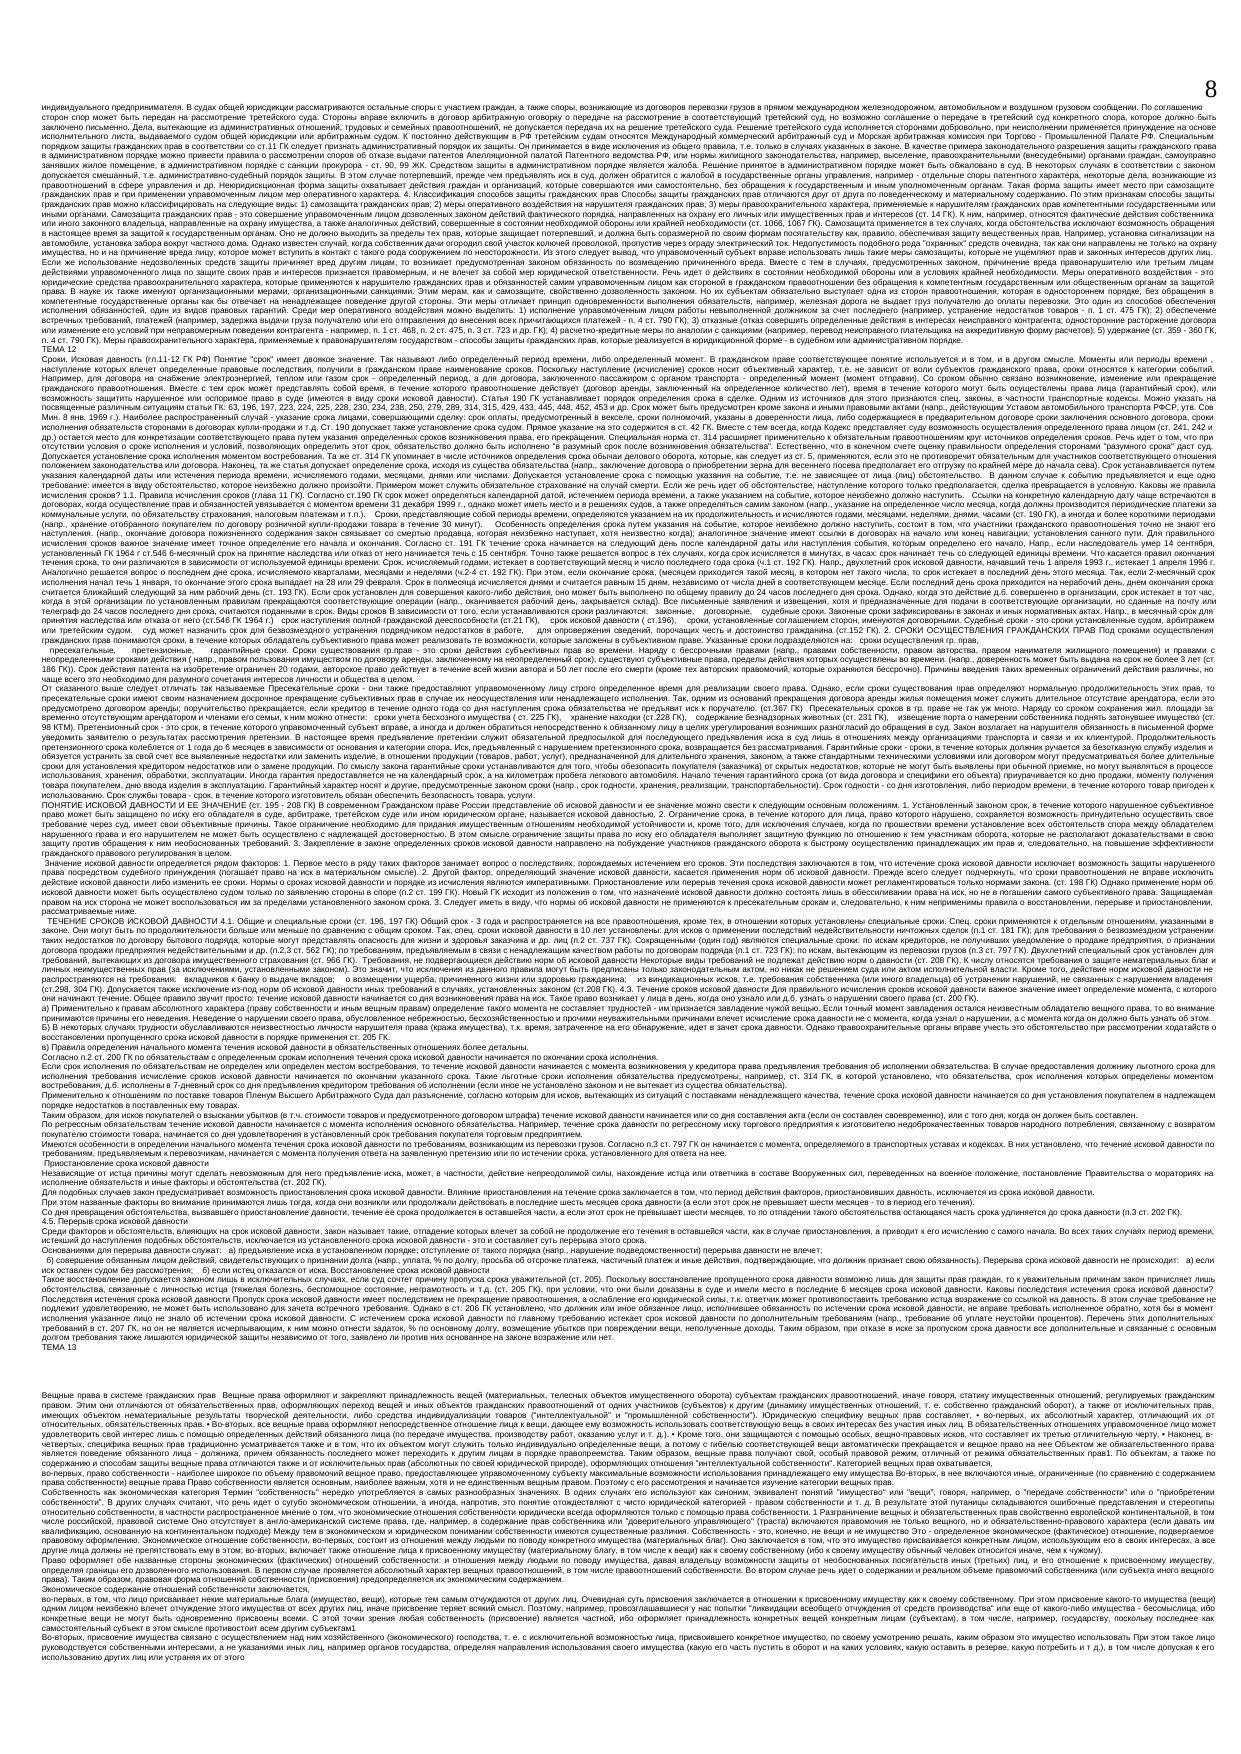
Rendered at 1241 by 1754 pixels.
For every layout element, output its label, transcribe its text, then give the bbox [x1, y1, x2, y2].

text Применительно к отношениям по поставке товаров Пленум Высшего Арбитражного Суда дал разъяснение, согласно которым для исков, вытекающих из ситуаций с поставками ненадлежащего качества, течение срока исковой давности начинается со дня установления покупателем в надлежащем порядке недостатков в поставленных ему товарах. [42, 1091, 1217, 1110]
text Независящие от истца причины могут сделать невозможным для него предъявление иска, может, в частности, действие непреодолимой силы, нахождение истца или ответчика в составе Вооруженных сил, переведенных на военное положение, постановление Правительства о мораториях на исполнение обязательств и иные факторы и обстоятельства (ст. 202 ГК). [42, 1168, 1217, 1188]
text б) совершение обязанным лицом действий, свидетельствующих о признании долга (напр., уплата, % по долгу, просьба об отсрочке платежа, частичный платеж и иные действия, подтверждающие, что должник признает свою обязанность). Перерыва срока исковой давности не происходит: а) если иск оставлен судом без рассмотрения; б) если истец отказался от иска. Восстановление срока исковой давности [42, 1255, 1217, 1275]
text Б) В некоторых случаях трудности обуславливаются неизвестностью личности нарушителя права (кража имущества), т.к. время, затраченное на его обнаружение, идет в зачет срока давности. Однако правоохранительные органы вправе учесть это обстоятельство при рассмотрении ходатайств о восстановлении пропущенного срока исковой давности в порядке применения ст. 205 ГК. [42, 1023, 1217, 1042]
